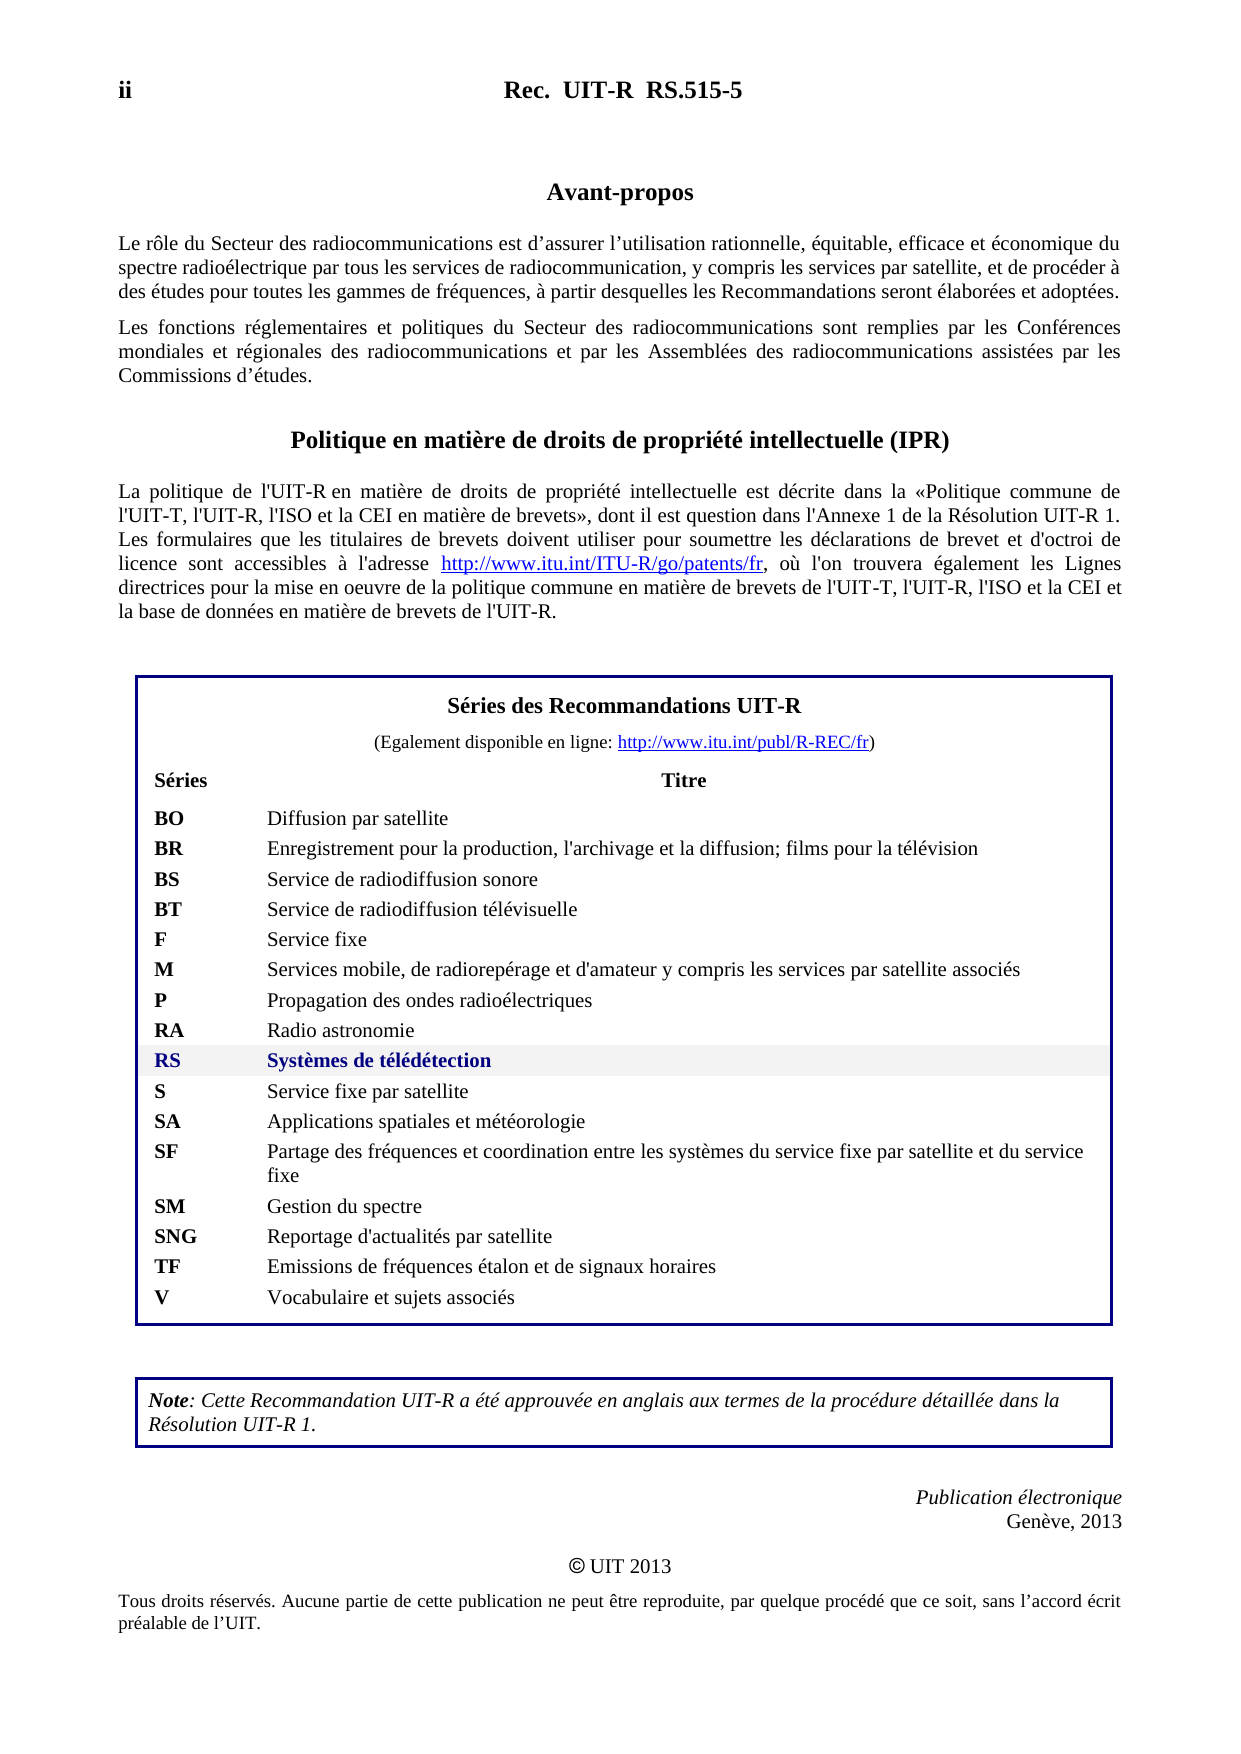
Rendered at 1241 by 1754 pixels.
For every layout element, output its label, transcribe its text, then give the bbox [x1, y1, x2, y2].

table_cell SA [138, 1106, 256, 1136]
table_cell RS [138, 1045, 256, 1076]
table_cell SNG [138, 1221, 256, 1251]
table_cell Enregistrement pour la production, l'archivage et la diffusion; films pour la télévision [256, 833, 1110, 863]
table_cell BR [138, 833, 256, 863]
text Publication électronique [118, 1484, 1122, 1509]
table_cell BT [138, 894, 256, 924]
table_cell Service de radiodiffusion sonore [256, 863, 1110, 894]
text Genève, 2013 [118, 1509, 1122, 1533]
table_cell F [138, 924, 256, 954]
table_cell Service de radiodiffusion télévisuelle [256, 894, 1110, 924]
table_cell Diffusion par satellite [256, 803, 1110, 833]
table_cell SF [138, 1136, 256, 1191]
text UIT 2013 [118, 1553, 1122, 1578]
table_cell RA [138, 1015, 256, 1045]
table_cell Reportage d'actualités par satellite [256, 1221, 1110, 1251]
table_cell P [138, 985, 256, 1015]
table_cell Service fixe par satellite [256, 1076, 1110, 1106]
text Avant-propos [118, 177, 1122, 206]
table_cell Vocabulaire et sujets associés [256, 1281, 1110, 1323]
table_cell TF [138, 1251, 256, 1281]
table_header Note: Cette Recommandation UIT-R a été approuvée en anglais aux termes de la procédure détaillée dans la Résolution UIT-R 1. [138, 1380, 1110, 1445]
text Les fonctions réglementaires et politiques du Secteur des radiocommunications sont remplies par les Conférences mondiales et régionales des radiocommunications et par les Assemblées des radiocommunications assistées par les Commissions d’études. [118, 315, 1122, 387]
text Le rôle du Secteur des radiocommunications est d’assurer l’utilisation rationnelle, équitable, efficace et économique du spectre radioélectrique par tous les services de radiocommunication, y compris les services par satellite, et de procéder à des études pour toutes les gammes de fréquences, à partir desquelles les Recommandations seront élaborées et adoptées. [118, 231, 1122, 303]
table_cell Partage des fréquences et coordination entre les systèmes du service fixe par satellite et du service fixe [256, 1136, 1110, 1191]
subtitle Politique en matière de droits de propriété intellectuelle (IPR) [118, 425, 1122, 454]
table_cell Emissions de fréquences étalon et de signaux horaires [256, 1251, 1110, 1281]
table_cell V [138, 1281, 256, 1323]
table_cell Services mobile, de radiorepérage et d'amateur y compris les services par satellite associés [256, 954, 1110, 984]
table_cell Propagation des ondes radioélectriques [256, 985, 1110, 1015]
table_cell Service fixe [256, 924, 1110, 954]
table_cell Séries [138, 759, 256, 803]
table_cell BS [138, 863, 256, 894]
table_cell SM [138, 1191, 256, 1221]
table_cell Systèmes de télédétection [256, 1045, 1110, 1076]
table_cell BO [138, 803, 256, 833]
text La politique de l'UIT-R en matière de droits de propriété intellectuelle est décrite dans la «Politique commune de l'UIT-T, l'UIT-R, l'ISO et la CEI en matière de brevets», dont il est question dans l'Annexe 1 de la Résolution UIT-R 1. Les formulaires que les titulaires de brevets doivent utiliser pour soumettre les déclarations de brevet et d'octroi de licence sont accessibles à l'adresse http://www.itu.int/ITU-R/go/patents/fr, où l'on trouvera également les Lignes directrices pour la mise en oeuvre de la politique commune en matière de brevets de l'UIT-T, l'UIT-R, l'ISO et la CEI et la base de données en matière de brevets de l'UIT-R. [118, 479, 1122, 623]
table_cell Radio astronomie [256, 1015, 1110, 1045]
table_cell Gestion du spectre [256, 1191, 1110, 1221]
text Tous droits réservés. Aucune partie de cette publication ne peut être reproduite, par quelque procédé que ce soit, sans l’accord écrit préalable de l’UIT. [118, 1590, 1122, 1633]
table_header Séries des Recommandations UIT-R (Egalement disponible en ligne: http://www.itu.int/publ/R-REC/fr) [138, 678, 1110, 759]
table_cell Titre [256, 759, 1110, 803]
table_cell Applications spatiales et météorologie [256, 1106, 1110, 1136]
table_cell S [138, 1076, 256, 1106]
table_cell M [138, 954, 256, 984]
